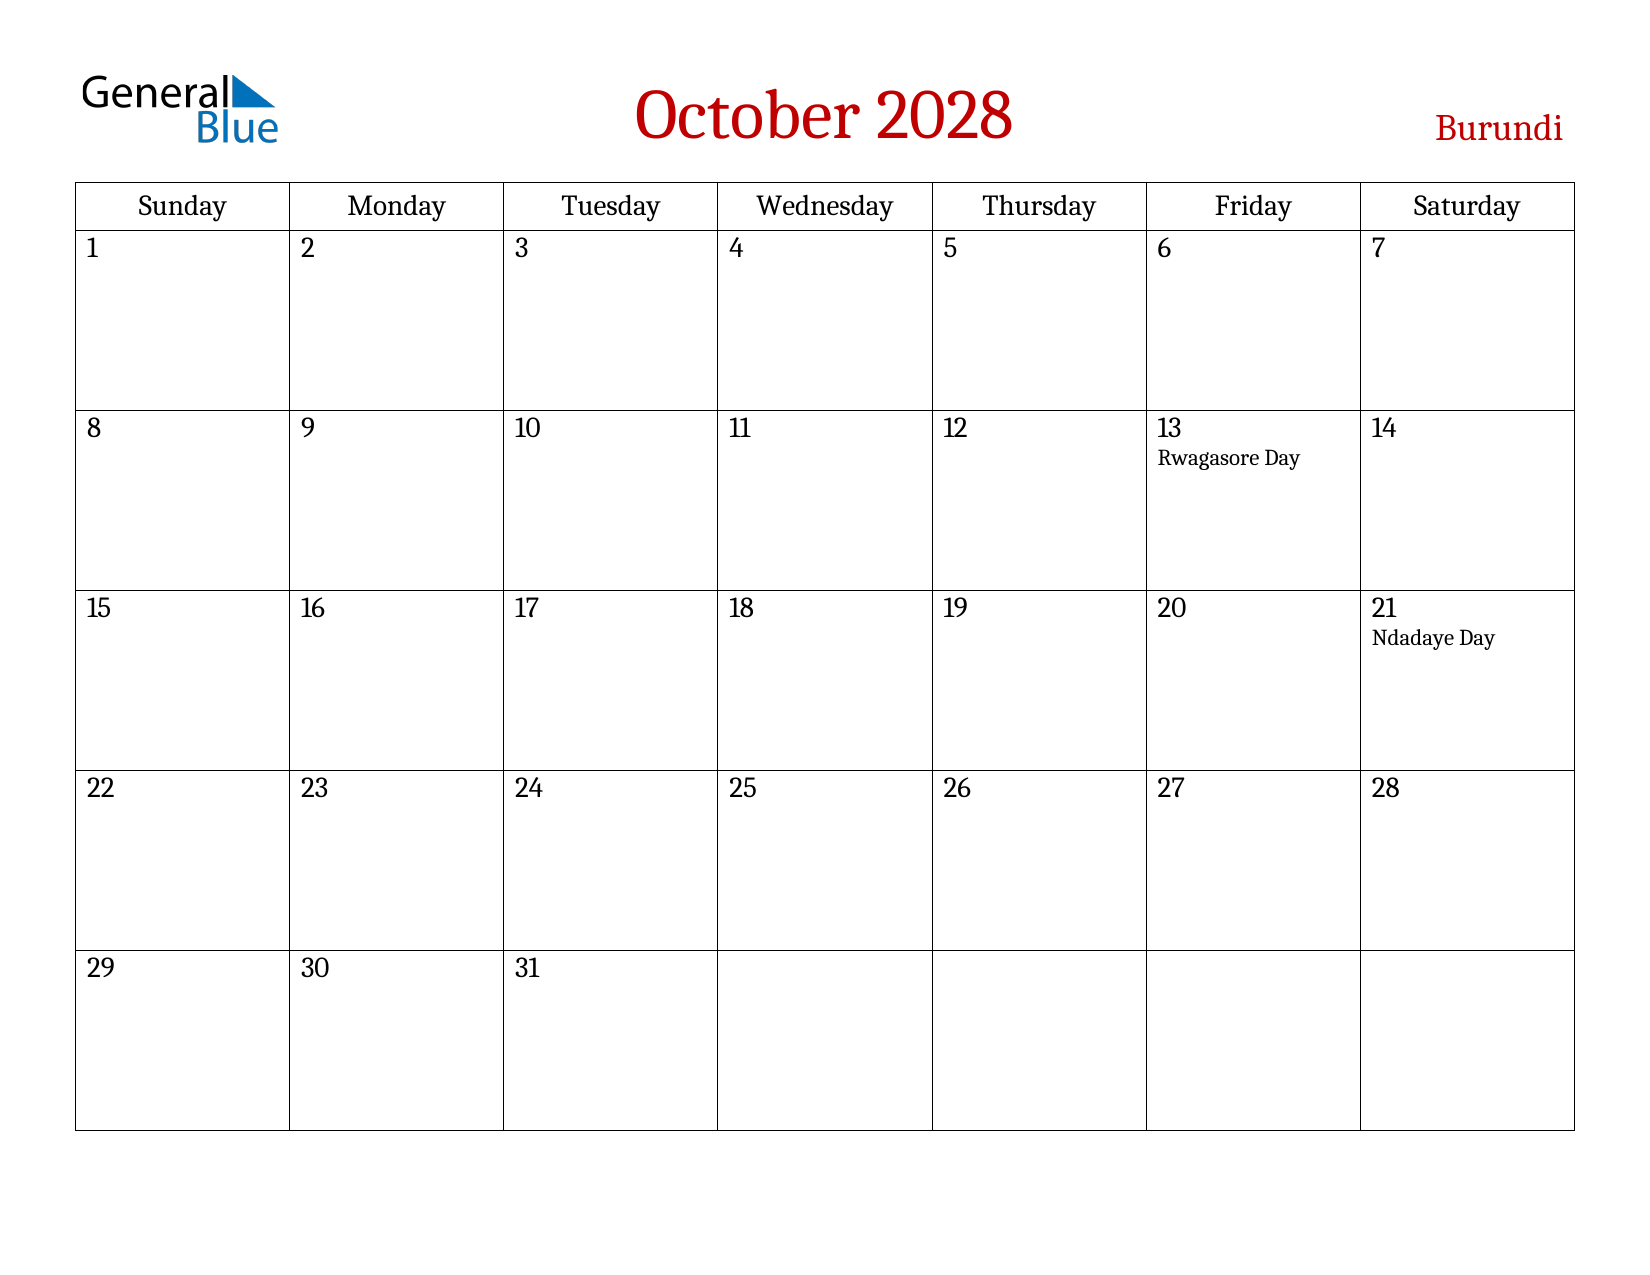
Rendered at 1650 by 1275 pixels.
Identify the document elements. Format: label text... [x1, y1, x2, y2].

table_cell 18 [718, 591, 932, 625]
table_cell 3 [504, 231, 717, 264]
table_cell [290, 445, 503, 590]
table_cell 8 [76, 411, 289, 444]
picture [82, 75, 278, 143]
table_cell 1 [76, 231, 289, 264]
table_cell [290, 625, 503, 770]
table_cell [1361, 951, 1574, 985]
table_cell [1361, 805, 1574, 950]
table_cell 6 [1147, 231, 1360, 264]
table_cell 9 [290, 411, 503, 444]
table_cell 15 [76, 591, 289, 625]
table_cell 20 [1147, 591, 1360, 625]
table_cell [933, 625, 1146, 770]
table_cell [1147, 625, 1360, 770]
table_cell 11 [718, 411, 932, 444]
table_header Burundi [1146, 75, 1574, 182]
table_cell 13 [1147, 411, 1360, 444]
table_cell 22 [76, 771, 289, 805]
table_cell 7 [1361, 231, 1574, 264]
table_cell [933, 805, 1146, 950]
table_cell 21 [1361, 591, 1574, 625]
table_cell [1361, 985, 1574, 1130]
table_cell Saturday [1361, 183, 1574, 230]
table_cell [933, 951, 1146, 985]
table_cell Tuesday [504, 183, 717, 230]
table_cell 24 [504, 771, 717, 805]
table_cell 19 [933, 591, 1146, 625]
table_cell Rwagasore Day [1147, 445, 1360, 590]
table_cell 12 [933, 411, 1146, 444]
table_cell [718, 265, 932, 410]
table_cell [1147, 951, 1360, 985]
table_cell [933, 445, 1146, 590]
table_cell [1147, 265, 1360, 410]
table_cell [76, 445, 289, 590]
table_cell Monday [290, 183, 503, 230]
table_cell [718, 625, 932, 770]
table_cell 27 [1147, 771, 1360, 805]
table_cell 23 [290, 771, 503, 805]
table_header [76, 75, 503, 182]
table_header October 2028 [504, 75, 1146, 182]
table_cell 16 [290, 591, 503, 625]
table_cell 29 [76, 951, 289, 985]
table_cell 4 [718, 231, 932, 264]
table_cell [718, 805, 932, 950]
table_cell Ndadaye Day [1361, 625, 1574, 770]
table_cell [1361, 265, 1574, 410]
table_cell 28 [1361, 771, 1574, 805]
table_cell [290, 265, 503, 410]
table_cell [1147, 985, 1360, 1130]
table_cell 30 [290, 951, 503, 985]
table_cell Sunday [76, 183, 289, 230]
table_cell 26 [933, 771, 1146, 805]
table_cell [504, 805, 717, 950]
table_cell [933, 265, 1146, 410]
table_cell 10 [504, 411, 717, 444]
table_cell [504, 625, 717, 770]
table_cell [718, 951, 932, 985]
table_cell [290, 985, 503, 1130]
table_cell 17 [504, 591, 717, 625]
table_cell 2 [290, 231, 503, 264]
table_cell 5 [933, 231, 1146, 264]
table_cell [504, 445, 717, 590]
table_cell [76, 985, 289, 1130]
table_cell [933, 985, 1146, 1130]
table_cell [1361, 445, 1574, 590]
table_cell 14 [1361, 411, 1574, 444]
table_cell [290, 805, 503, 950]
table_cell [76, 265, 289, 410]
table_cell Friday [1147, 183, 1360, 230]
table_cell 31 [504, 951, 717, 985]
table_cell Thursday [933, 183, 1146, 230]
table_cell [718, 985, 932, 1130]
table_cell [1147, 805, 1360, 950]
table_cell [504, 985, 717, 1130]
table_cell [504, 265, 717, 410]
table_cell [76, 625, 289, 770]
table_cell [76, 805, 289, 950]
table_cell Wednesday [718, 183, 932, 230]
table_cell [718, 445, 932, 590]
table_cell 25 [718, 771, 932, 805]
